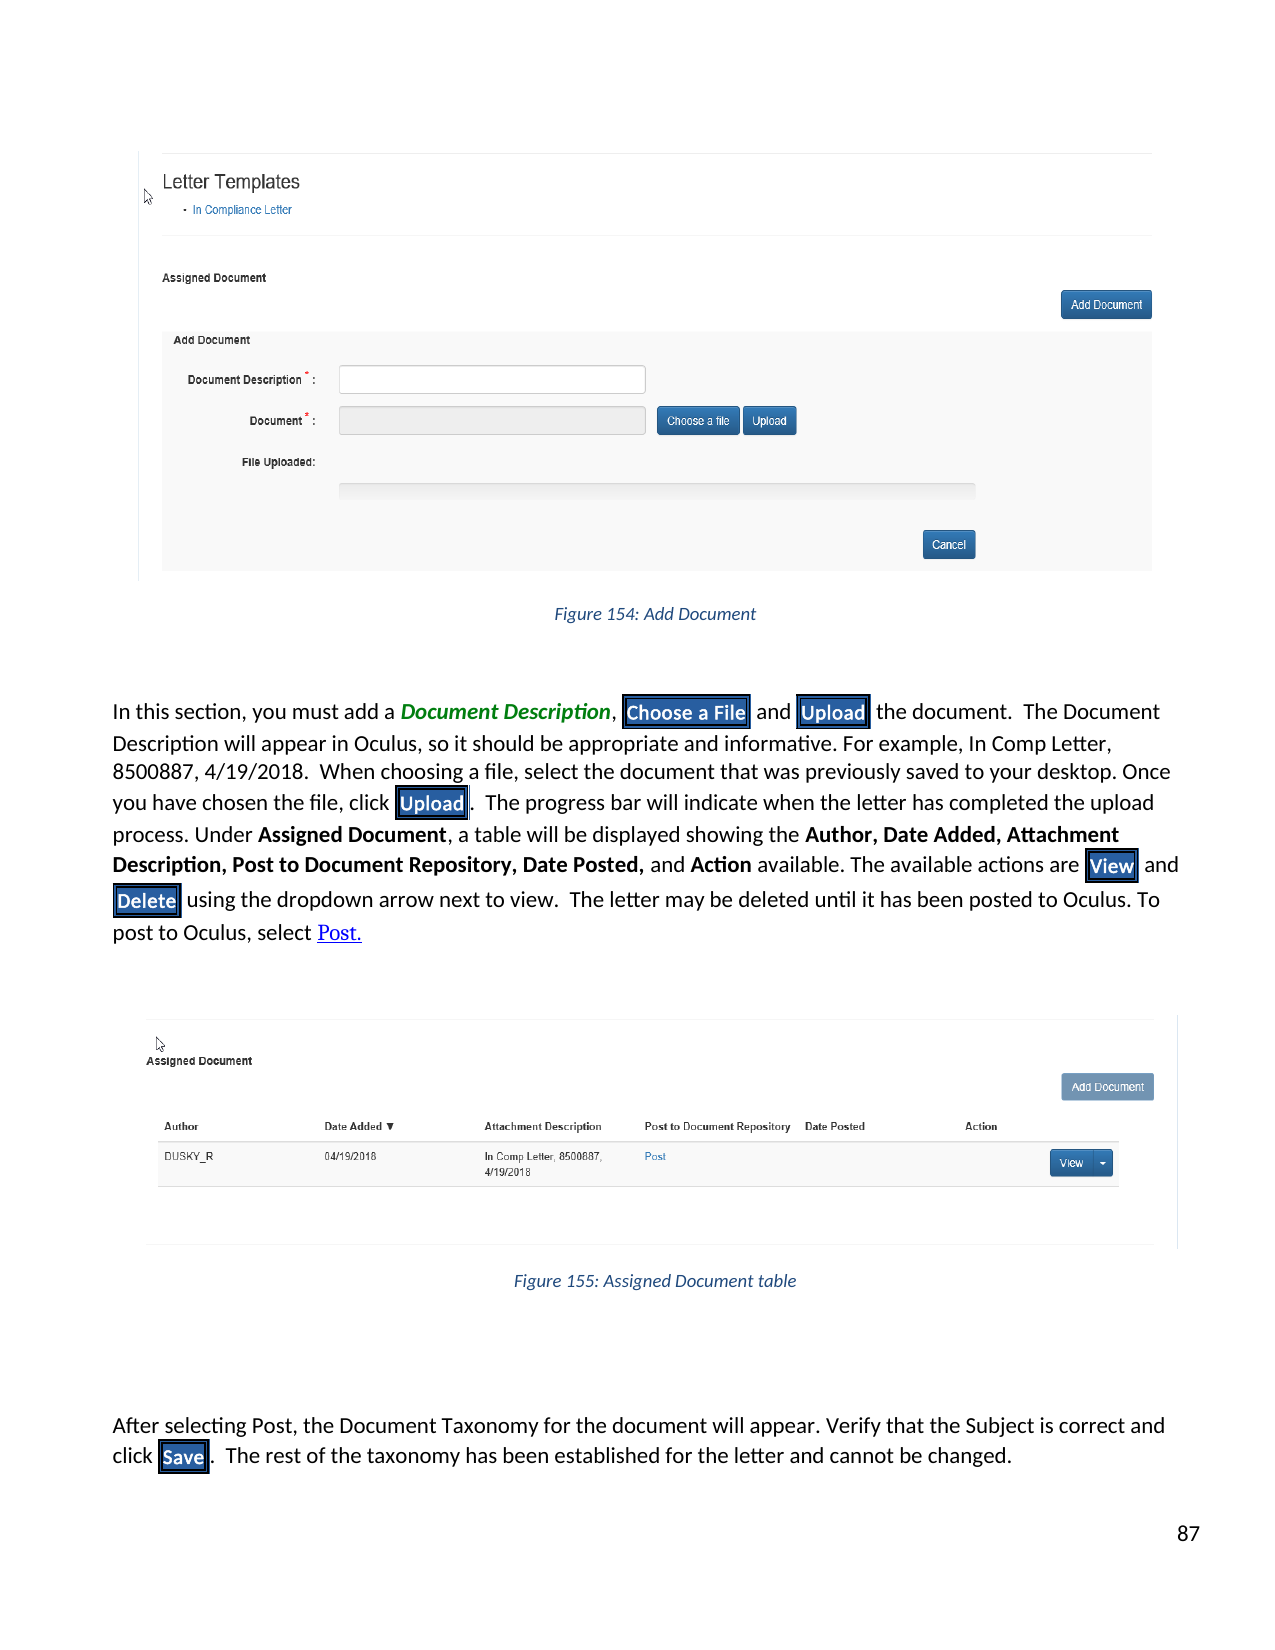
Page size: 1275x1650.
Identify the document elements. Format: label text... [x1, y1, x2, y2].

text Figure 154: Add Document [112, 602, 1200, 625]
picture [135, 1015, 1178, 1249]
text After selecting Post, the Document Taxonomy for the document will appear. Verify that the Subject is correct and click Save. The rest of the taxonomy has been established for the letter and cannot be changed. [112, 1411, 1200, 1474]
picture [138, 151, 1174, 581]
text Figure 155: Assigned Document table [112, 1269, 1200, 1292]
text In this section, you must add a Document Description, Choose a File and Upload the document. The Document Description will appear in Oculus, so it should be appropriate and informative. For example, In Comp Letter, 8500887, 4/19/2018. When choosing a file, select the document that was previously saved to your desktop. Once you have chosen the file, click Upload. The progress bar will indicate when the letter has completed the upload process. Under Assigned Document, a table will be displayed showing the Author, Date Added, Attachment Description, Post to Document Repository, Date Posted, and Action available. The available actions are View and Delete using the dropdown arrow next to view. The letter may be deleted until it has been posted to Oculus. To post to Oculus, select Post. [112, 694, 1200, 946]
